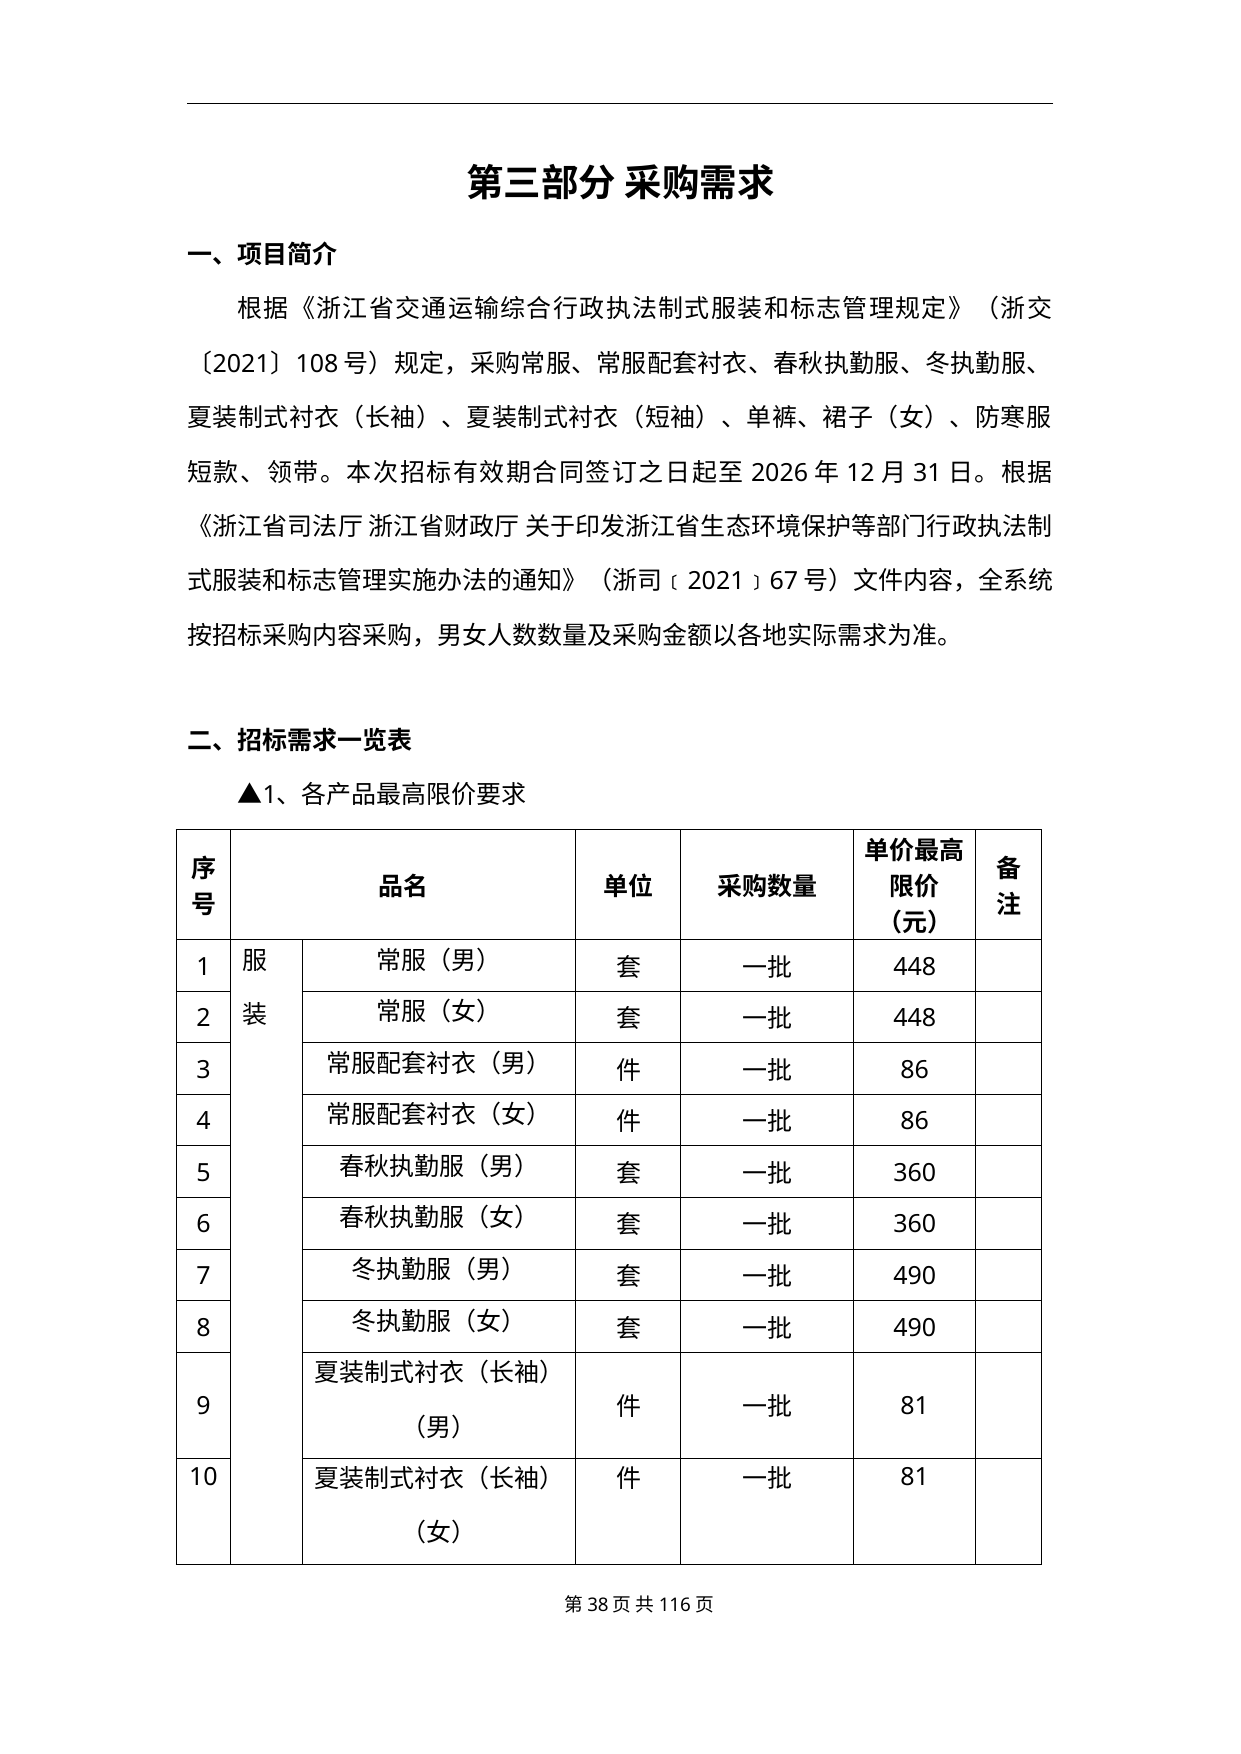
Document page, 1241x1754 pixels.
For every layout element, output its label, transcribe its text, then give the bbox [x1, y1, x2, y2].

table_cell 常服（男） [303, 940, 575, 991]
table_cell 448 [854, 992, 975, 1042]
table_cell 服装 [231, 940, 302, 1563]
table_cell 冬执勤服（男） [303, 1250, 575, 1300]
table_header 单位 [576, 830, 680, 939]
table_cell 套 [576, 1301, 680, 1352]
table_cell 81 [854, 1353, 975, 1457]
table_cell 一批 [681, 992, 853, 1042]
table_cell 7 [177, 1250, 230, 1300]
table_cell 一批 [681, 1301, 853, 1352]
text 一、项目简介 [187, 234, 1053, 271]
table_cell 86 [854, 1095, 975, 1145]
table_cell 490 [854, 1250, 975, 1300]
table_cell 常服配套衬衣（男） [303, 1043, 575, 1094]
text 二、招标需求一览表 [187, 721, 1053, 757]
table_cell 5 [177, 1146, 230, 1197]
table_cell 一批 [681, 1250, 853, 1300]
table_cell 套 [576, 1198, 680, 1248]
table_cell 一批 [681, 1459, 853, 1563]
table_cell 6 [177, 1198, 230, 1248]
table_cell 套 [576, 992, 680, 1042]
text ▲1、各产品最高限价要求 [187, 775, 1053, 811]
table_header 备注 [976, 830, 1041, 939]
table_cell 一批 [681, 940, 853, 991]
table_cell 9 [177, 1353, 230, 1457]
table_cell [976, 940, 1041, 991]
table_cell 套 [576, 1250, 680, 1300]
table_cell [976, 1043, 1041, 1094]
table_cell 4 [177, 1095, 230, 1145]
table_cell 冬执勤服（女） [303, 1301, 575, 1352]
table_header 采购数量 [681, 830, 853, 939]
subtitle 第三部分 采购需求 [187, 153, 1053, 207]
table_cell 3 [177, 1043, 230, 1094]
table_cell 86 [854, 1043, 975, 1094]
table_cell 件 [576, 1353, 680, 1457]
text 根据《浙江省交通运输综合行政执法制式服装和标志管理规定》（浙交〔2021〕108号）规定，采购常服、常服配套衬衣、春秋执勤服、冬执勤服、夏装制式衬衣（长袖）、夏装制式衬衣（短袖）、单裤、裙子（女）、防寒服短款、领带。本次招标有效期合同签订之日起至2026年12月31日。根据《浙江省司法厅 浙江省财政厅 关于印发浙江省生态环境保护等部门行政执法制式服装和标志管理实施办法的通知》（浙司﹝2021﹞67号）文件内容，全系统按招标采购内容采购，男女人数数量及采购金额以各地实际需求为准。 [187, 289, 1053, 651]
table_cell [976, 1353, 1041, 1457]
table_cell 春秋执勤服（男） [303, 1146, 575, 1197]
table_header 品名 [231, 830, 575, 939]
table_cell 10 [177, 1459, 230, 1563]
table_cell 490 [854, 1301, 975, 1352]
table_cell [976, 1146, 1041, 1197]
table_cell [976, 1250, 1041, 1300]
table_cell 81 [854, 1459, 975, 1563]
table_cell 360 [854, 1146, 975, 1197]
table_cell [976, 992, 1041, 1042]
table_cell 一批 [681, 1043, 853, 1094]
table_cell 件 [576, 1043, 680, 1094]
table_cell 常服配套衬衣（女） [303, 1095, 575, 1145]
table_cell 春秋执勤服（女） [303, 1198, 575, 1248]
table_cell [976, 1198, 1041, 1248]
table_cell 套 [576, 1146, 680, 1197]
table_cell 夏装制式衬衣（长袖）（男） [303, 1353, 575, 1457]
table_cell [976, 1095, 1041, 1145]
table_cell 常服（女） [303, 992, 575, 1042]
table_header 序号 [177, 830, 230, 939]
table_header 单价最高限价（元） [854, 830, 975, 939]
table_cell 夏装制式衬衣（长袖）（女） [303, 1459, 575, 1563]
table_cell 448 [854, 940, 975, 991]
table_cell 一批 [681, 1198, 853, 1248]
table_cell 一批 [681, 1353, 853, 1457]
table_cell 1 [177, 940, 230, 991]
table_cell 8 [177, 1301, 230, 1352]
table_cell [976, 1459, 1041, 1563]
table_cell 2 [177, 992, 230, 1042]
table_cell 件 [576, 1095, 680, 1145]
table_cell 套 [576, 940, 680, 991]
table_cell 一批 [681, 1095, 853, 1145]
table_cell [976, 1301, 1041, 1352]
table_cell 一批 [681, 1146, 853, 1197]
table_cell 360 [854, 1198, 975, 1248]
table_cell 件 [576, 1459, 680, 1563]
